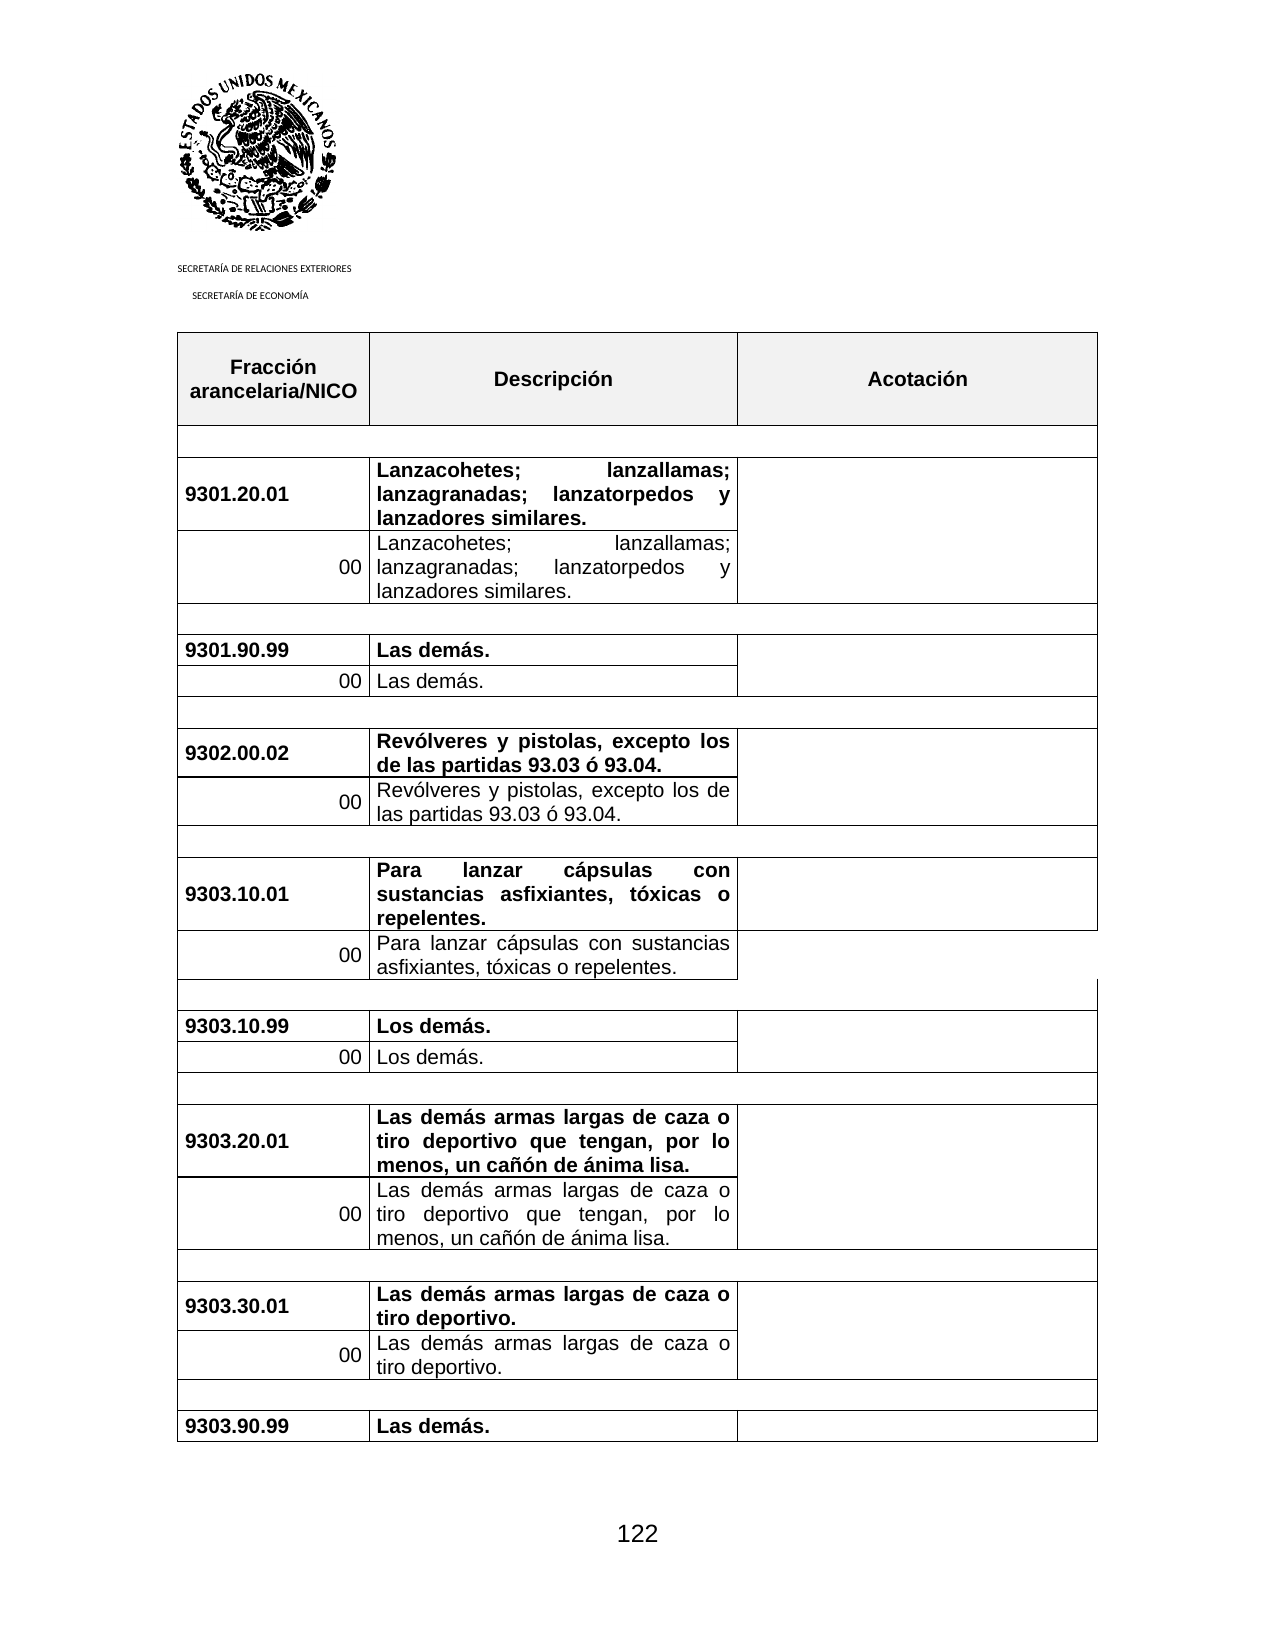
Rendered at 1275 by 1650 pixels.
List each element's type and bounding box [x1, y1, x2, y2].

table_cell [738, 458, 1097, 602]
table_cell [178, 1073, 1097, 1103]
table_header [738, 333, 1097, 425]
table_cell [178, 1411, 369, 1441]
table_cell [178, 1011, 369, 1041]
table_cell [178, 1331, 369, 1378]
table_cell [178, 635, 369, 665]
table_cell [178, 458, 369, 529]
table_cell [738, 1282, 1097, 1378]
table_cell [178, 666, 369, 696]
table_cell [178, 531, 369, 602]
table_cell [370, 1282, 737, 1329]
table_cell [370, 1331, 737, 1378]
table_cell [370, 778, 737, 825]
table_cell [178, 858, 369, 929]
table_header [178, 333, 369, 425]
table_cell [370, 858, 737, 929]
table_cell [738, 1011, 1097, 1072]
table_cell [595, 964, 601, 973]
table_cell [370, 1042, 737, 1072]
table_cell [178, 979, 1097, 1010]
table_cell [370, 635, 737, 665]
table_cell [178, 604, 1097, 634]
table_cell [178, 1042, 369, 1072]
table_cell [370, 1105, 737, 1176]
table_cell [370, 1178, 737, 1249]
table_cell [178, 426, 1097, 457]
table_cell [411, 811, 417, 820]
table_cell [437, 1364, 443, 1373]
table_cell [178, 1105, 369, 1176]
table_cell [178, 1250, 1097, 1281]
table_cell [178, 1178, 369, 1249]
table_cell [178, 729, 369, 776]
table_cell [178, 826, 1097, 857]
picture [177, 73, 337, 232]
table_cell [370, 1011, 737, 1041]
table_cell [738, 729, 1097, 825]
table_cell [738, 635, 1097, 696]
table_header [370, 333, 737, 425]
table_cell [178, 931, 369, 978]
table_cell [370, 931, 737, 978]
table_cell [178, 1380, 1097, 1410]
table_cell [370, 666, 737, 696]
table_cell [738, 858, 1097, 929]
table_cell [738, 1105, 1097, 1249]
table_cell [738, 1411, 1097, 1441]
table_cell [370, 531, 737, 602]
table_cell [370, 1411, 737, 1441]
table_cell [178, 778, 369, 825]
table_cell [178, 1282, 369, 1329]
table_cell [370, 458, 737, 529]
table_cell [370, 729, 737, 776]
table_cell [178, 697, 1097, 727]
